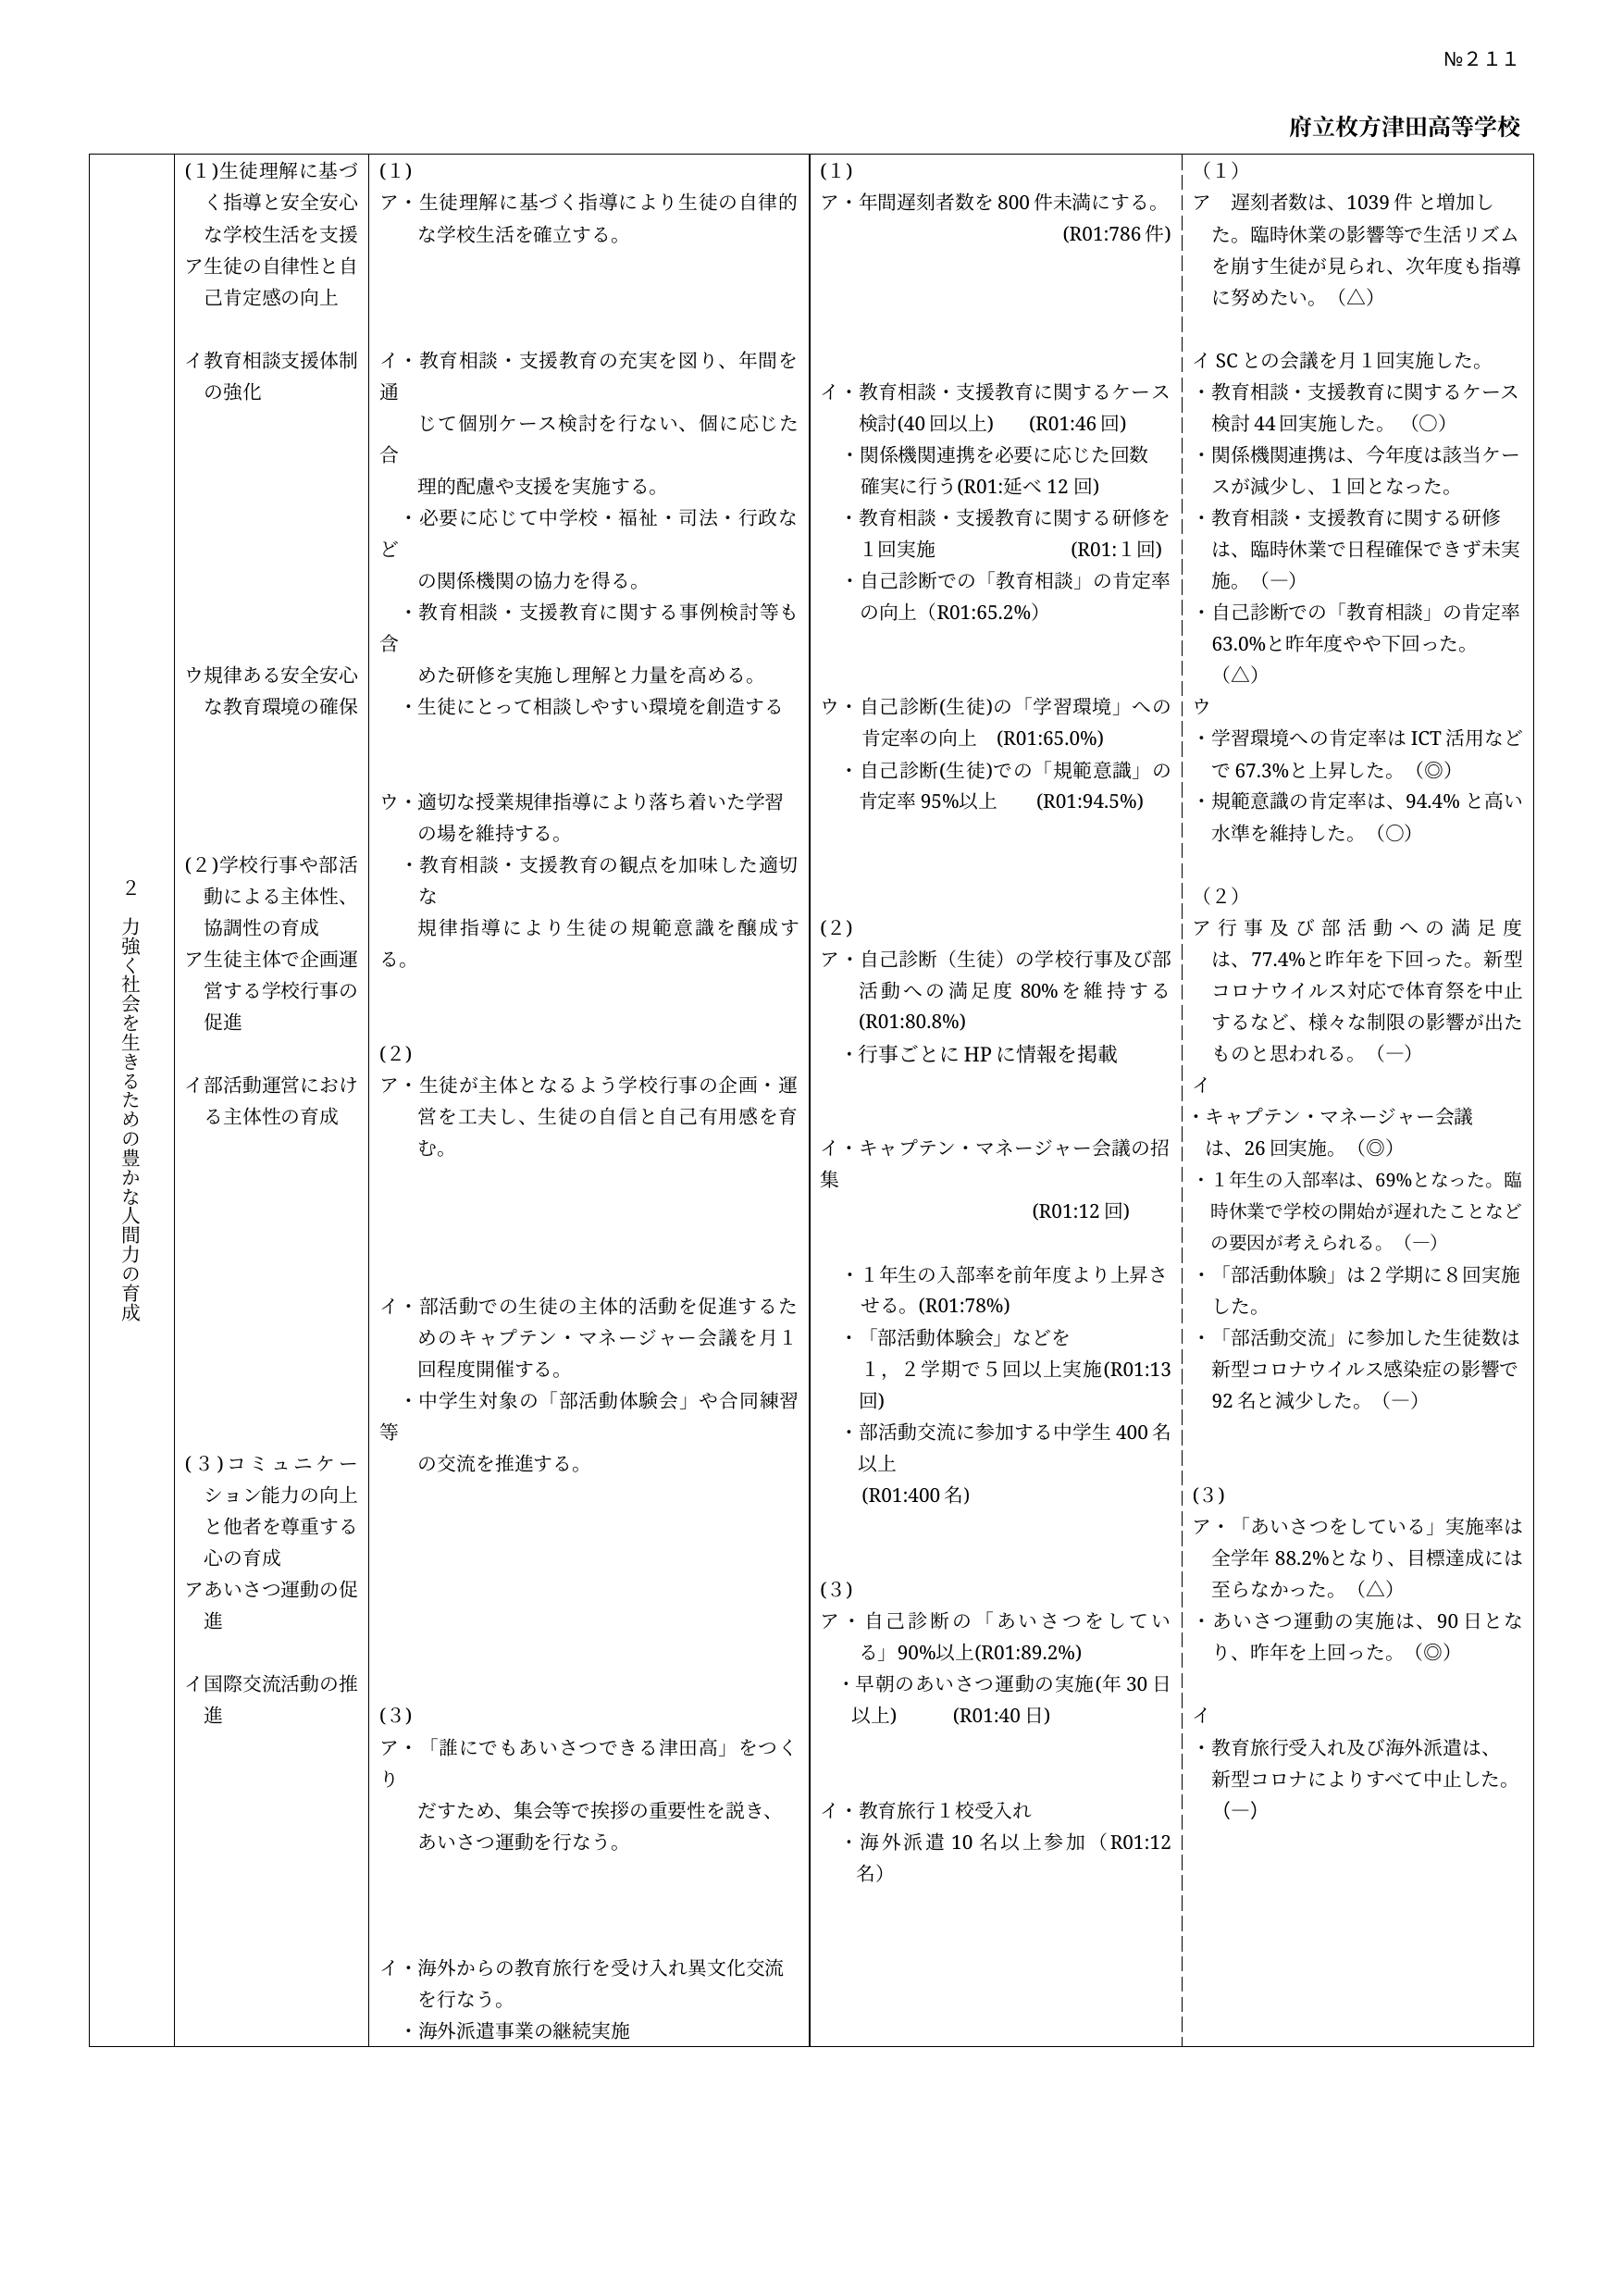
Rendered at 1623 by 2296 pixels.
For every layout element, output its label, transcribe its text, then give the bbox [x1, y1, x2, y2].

table_cell （１） ア 遅刻者数は、1039件 と増加した。臨時休業の影響等で生活リズムを崩す生徒が見られ、次年度も指導に努めたい。（△） イSCとの会議を月１回実施した。 ・教育相談・支援教育に関するケース検討44回実施した。 （○） ・関係機関連携は、今年度は該当ケースが減少し、１回となった。 ・教育相談・支援教育に関する研修は、臨時休業で日程確保できず未実施。（―） ・自己診断での「教育相談」の肯定率 63.0%と昨年度やや下回った。（△） ウ ・学習環境への肯定率はICT活用などで67.3%と上昇した。（◎） ・規範意識の肯定率は、94.4% と高い水準を維持した。（○） （２） ア行事及び部活動への満足度は、77.4%と昨年を下回った。新型コロナウイルス対応で体育祭を中止するなど、様々な制限の影響が出たものと思われる。（―） イ ・キャプテン・マネージャー会議は、26回実施。（◎） ・１年生の入部率は、69%となった。臨時休業で学校の開始が遅れたことなどの要因が考えられる。（―） ・「部活動体験」は２学期に８回実施した。 ・「部活動交流」に参加した生徒数は新型コロナウイルス感染症の影響で92名と減少した。（―） (３) ア・「あいさつをしている」実施率は全学年 88.2%となり、目標達成には至らなかった。（△） ・あいさつ運動の実施は、90日となり、昨年を上回った。（◎） イ ・教育旅行受入れ及び海外派遣は、 新型コロナによりすべて中止した。 （―） [1182, 155, 1533, 2046]
table_cell (１)生徒理解に基づく指導と安全安心な学校生活を支援 ア生徒の自律性と自己肯定感の向上 イ教育相談支援体制の強化 ウ規律ある安全安心な教育環境の確保 (２)学校行事や部活動による主体性、協調性の育成 ア生徒主体で企画運営する学校行事の促進 イ部活動運営における主体性の育成 (３)コミュニケーション能力の向上と他者を尊重する心の育成 アあいさつ運動の促進 イ国際交流活動の推進 [175, 155, 368, 2046]
table_cell ２ 力強く社会を生きるための豊かな人間力の育成 [90, 155, 174, 2046]
table_cell (１) ア・年間遅刻者数を800件未満にする。 (R01:786件) イ・教育相談・支援教育に関するケース検討(40回以上) (R01:46回) ・関係機関連携を必要に応じた回数 確実に行う(R01:延べ 12 回) ・教育相談・支援教育に関する研修を１回実施 (R01:１回) ・自己診断での「教育相談」の肯定率の向上（R01:65.2%） ウ・自己診断(生徒)の「学習環境」への肯定率の向上 (R01:65.0%) ・自己診断(生徒)での「規範意識」の肯定率95%以上 (R01:94.5%) (２) ア・自己診断（生徒）の学校行事及び部活動への満足度80%を維持する(R01:80.8%) ・行事ごとにHPに情報を掲載 イ・キャプテン・マネージャー会議の招集 (R01:12回) ・１年生の入部率を前年度より上昇さ せる。(R01:78%) ・「部活動体験会」などを １，２学期で５回以上実施(R01:13回) ・部活動交流に参加する中学生400名以上 (R01:400名) (３) ア・自己診断の「あいさつをしている」90%以上(R01:89.2%) ・早朝のあいさつ運動の実施(年30日以上) (R01:40日) イ・教育旅行１校受入れ ・海外派遣10名以上参加（R01:12名） [811, 155, 1182, 2046]
table_cell (１) ア・生徒理解に基づく指導により生徒の自律的な学校生活を確立する。 イ・教育相談・支援教育の充実を図り、年間を通 じて個別ケース検討を行ない、個に応じた合 理的配慮や支援を実施する。 ・必要に応じて中学校・福祉・司法・行政など の関係機関の協力を得る。 ・教育相談・支援教育に関する事例検討等も含 めた研修を実施し理解と力量を高める。 ・生徒にとって相談しやすい環境を創造する ウ・適切な授業規律指導により落ち着いた学習 の場を維持する。 ・教育相談・支援教育の観点を加味した適切な 規律指導により生徒の規範意識を醸成する。 (２) ア・生徒が主体となるよう学校行事の企画・運営を工夫し、生徒の自信と自己有用感を育む。 イ・部活動での生徒の主体的活動を促進するためのキャプテン・マネージャー会議を月１回程度開催する。 ・中学生対象の「部活動体験会」や合同練習等 の交流を推進する。 (３) ア・「誰にでもあいさつできる津田高」をつくり だすため、集会等で挨拶の重要性を説き、 あいさつ運動を行なう。 イ・海外からの教育旅行を受け入れ異文化交流 を行なう。 ・海外派遣事業の継続実施 [369, 155, 809, 2046]
